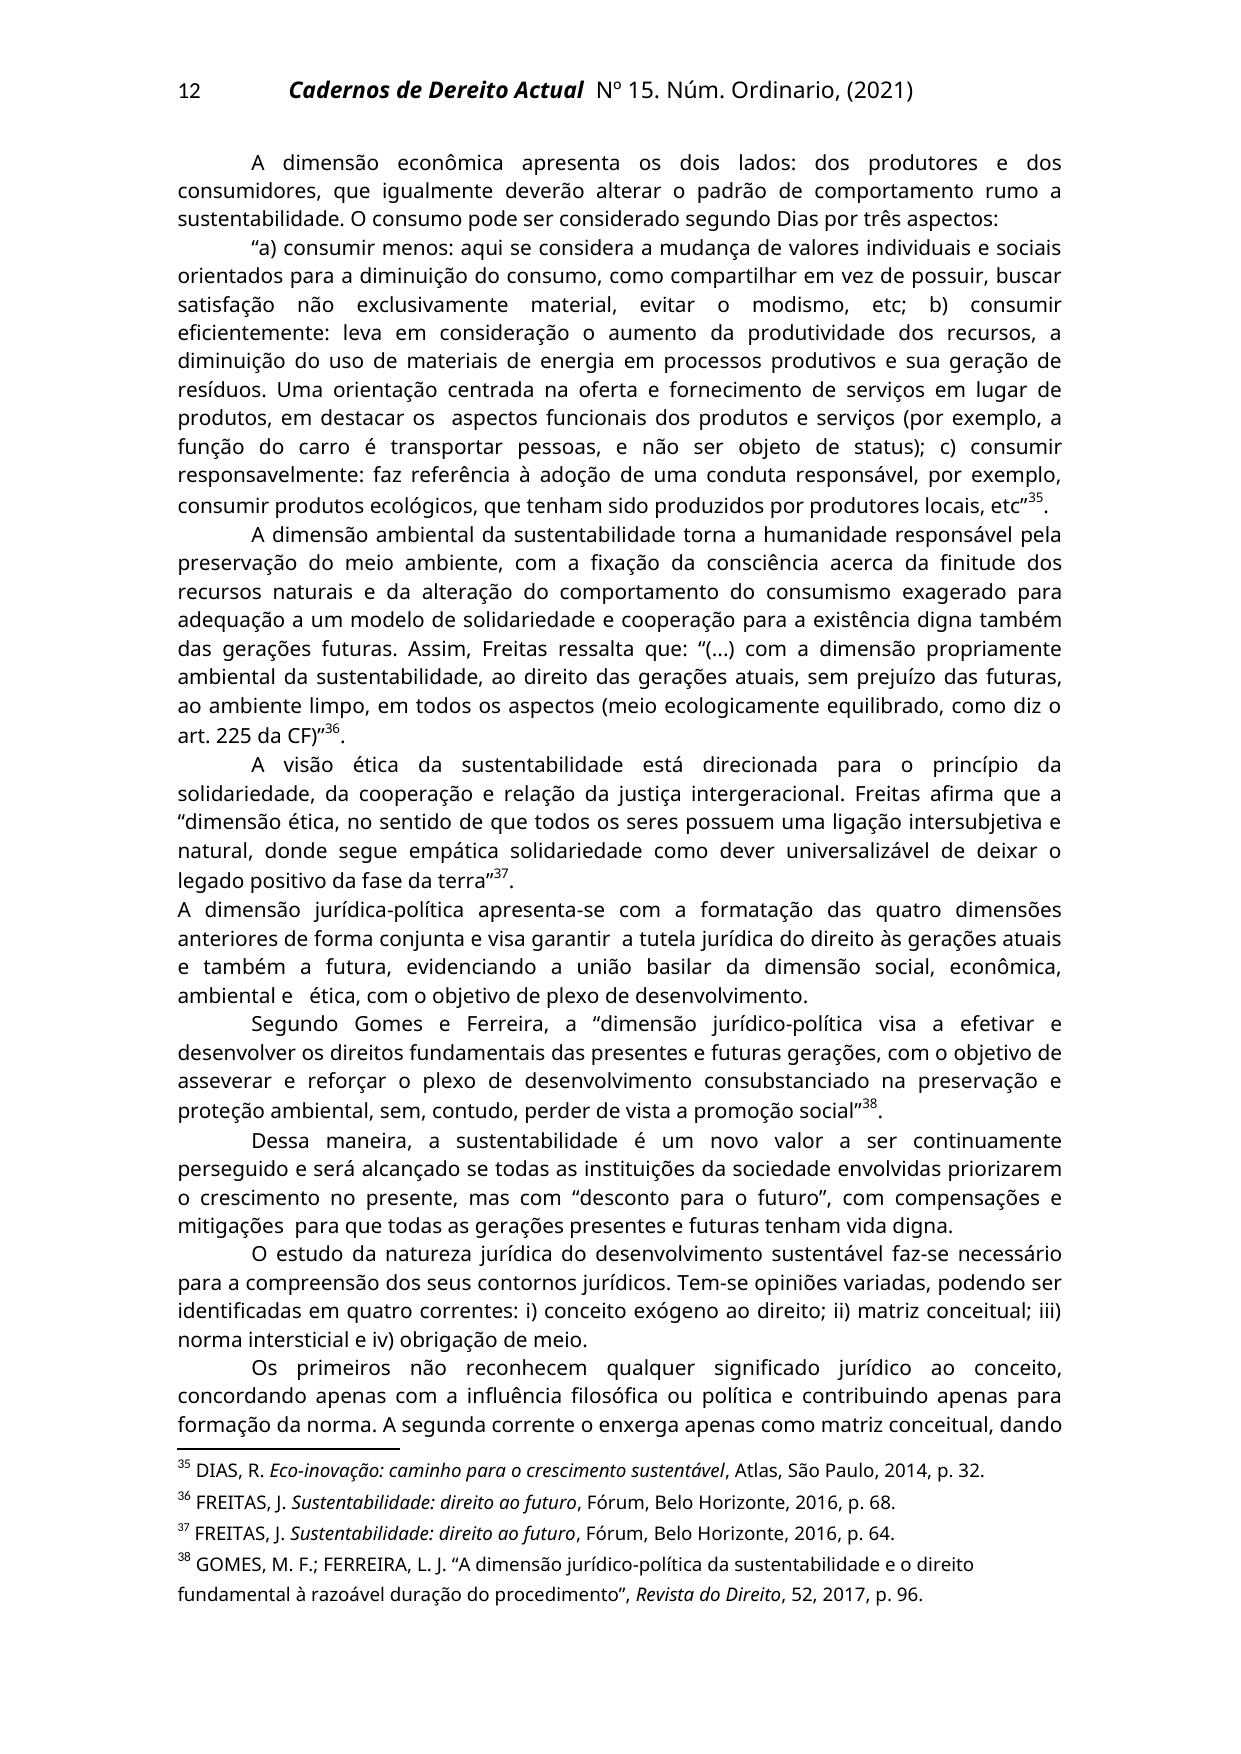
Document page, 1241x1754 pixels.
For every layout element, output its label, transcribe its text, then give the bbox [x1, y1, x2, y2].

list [177, 1353, 1063, 1438]
list Dessa maneira, a sustentabilidade é um novo valor a ser continuamente perseguido e será alcançado se todas as instituições da sociedade envolvidas priorizarem o crescimento no presente, mas com “desconto para o futuro”, com compensações e mitigações para que todas as gerações presentes e futuras tenham vida digna. [177, 1126, 1063, 1239]
list A visão ética da sustentabilidade está direcionada para o princípio da solidariedade, da cooperação e relação da justiça intergeracional. Freitas afirma que a “dimensão ética, no sentido de que todos os seres possuem uma ligação intersubjetiva e natural, donde segue empática solidariedade como dever universalizável de deixar o legado positivo da fase da terra”. [177, 750, 1063, 895]
list O estudo da natureza jurídica do desenvolvimento sustentável faz-se necessário para a compreensão dos seus contornos jurídicos. Tem-se opiniões variadas, podendo ser identificadas em quatro correntes: i) conceito exógeno ao direito; ii) matriz conceitual; iii) norma intersticial e iv) obrigação de meio. [177, 1239, 1063, 1353]
list Segundo Gomes e Ferreira, a “dimensão jurídico-política visa a efetivar e desenvolver os direitos fundamentais das presentes e futuras gerações, com o objetivo de asseverar e reforçar o plexo de desenvolvimento consubstanciado na preservação e proteção ambiental, sem, contudo, perder de vista a promoção social”. [177, 1009, 1063, 1126]
list “a) consumir menos: aqui se considera a mudança de valores individuais e sociais orientados para a diminuição do consumo, como compartilhar em vez de possuir, buscar satisfação não exclusivamente material, evitar o modismo, etc; b) consumir eficientemente: leva em consideração o aumento da produtividade dos recursos, a diminuição do uso de materiais de energia em processos produtivos e sua geração de resíduos. Uma orientação centrada na oferta e fornecimento de serviços em lugar de produtos, em destacar os aspectos funcionais dos produtos e serviços (por exemplo, a função do carro é transportar pessoas, e não ser objeto de status); c) consumir responsavelmente: faz referência à adoção de uma conduta responsável, por exemplo, consumir produtos ecológicos, que tenham sido produzidos por produtores locais, etc”. [177, 233, 1063, 520]
list A dimensão jurídica-política apresenta-se com a formatação das quatro dimensões anteriores de forma conjunta e visa garantir a tutela jurídica do direito às gerações atuais e também a futura, evidenciando a união basilar da dimensão social, econômica, ambiental e ética, com o objetivo de plexo de desenvolvimento. [177, 895, 1063, 1009]
list A dimensão ambiental da sustentabilidade torna a humanidade responsável pela preservação do meio ambiente, com a fixação da consciência acerca da finitude dos recursos naturais e da alteração do comportamento do consumismo exagerado para adequação a um modelo de solidariedade e cooperação para a existência digna também das gerações futuras. Assim, Freitas ressalta que: “(...) com a dimensão propriamente ambiental da sustentabilidade, ao direito das gerações atuais, sem prejuízo das futuras, ao ambiente limpo, em todos os aspectos (meio ecologicamente equilibrado, como diz o art. 225 da CF)”. [177, 520, 1063, 750]
list A dimensão econômica apresenta os dois lados: dos produtores e dos consumidores, que igualmente deverão alterar o padrão de comportamento rumo a sustentabilidade. O consumo pode ser considerado segundo Dias por três aspectos: [177, 148, 1063, 233]
